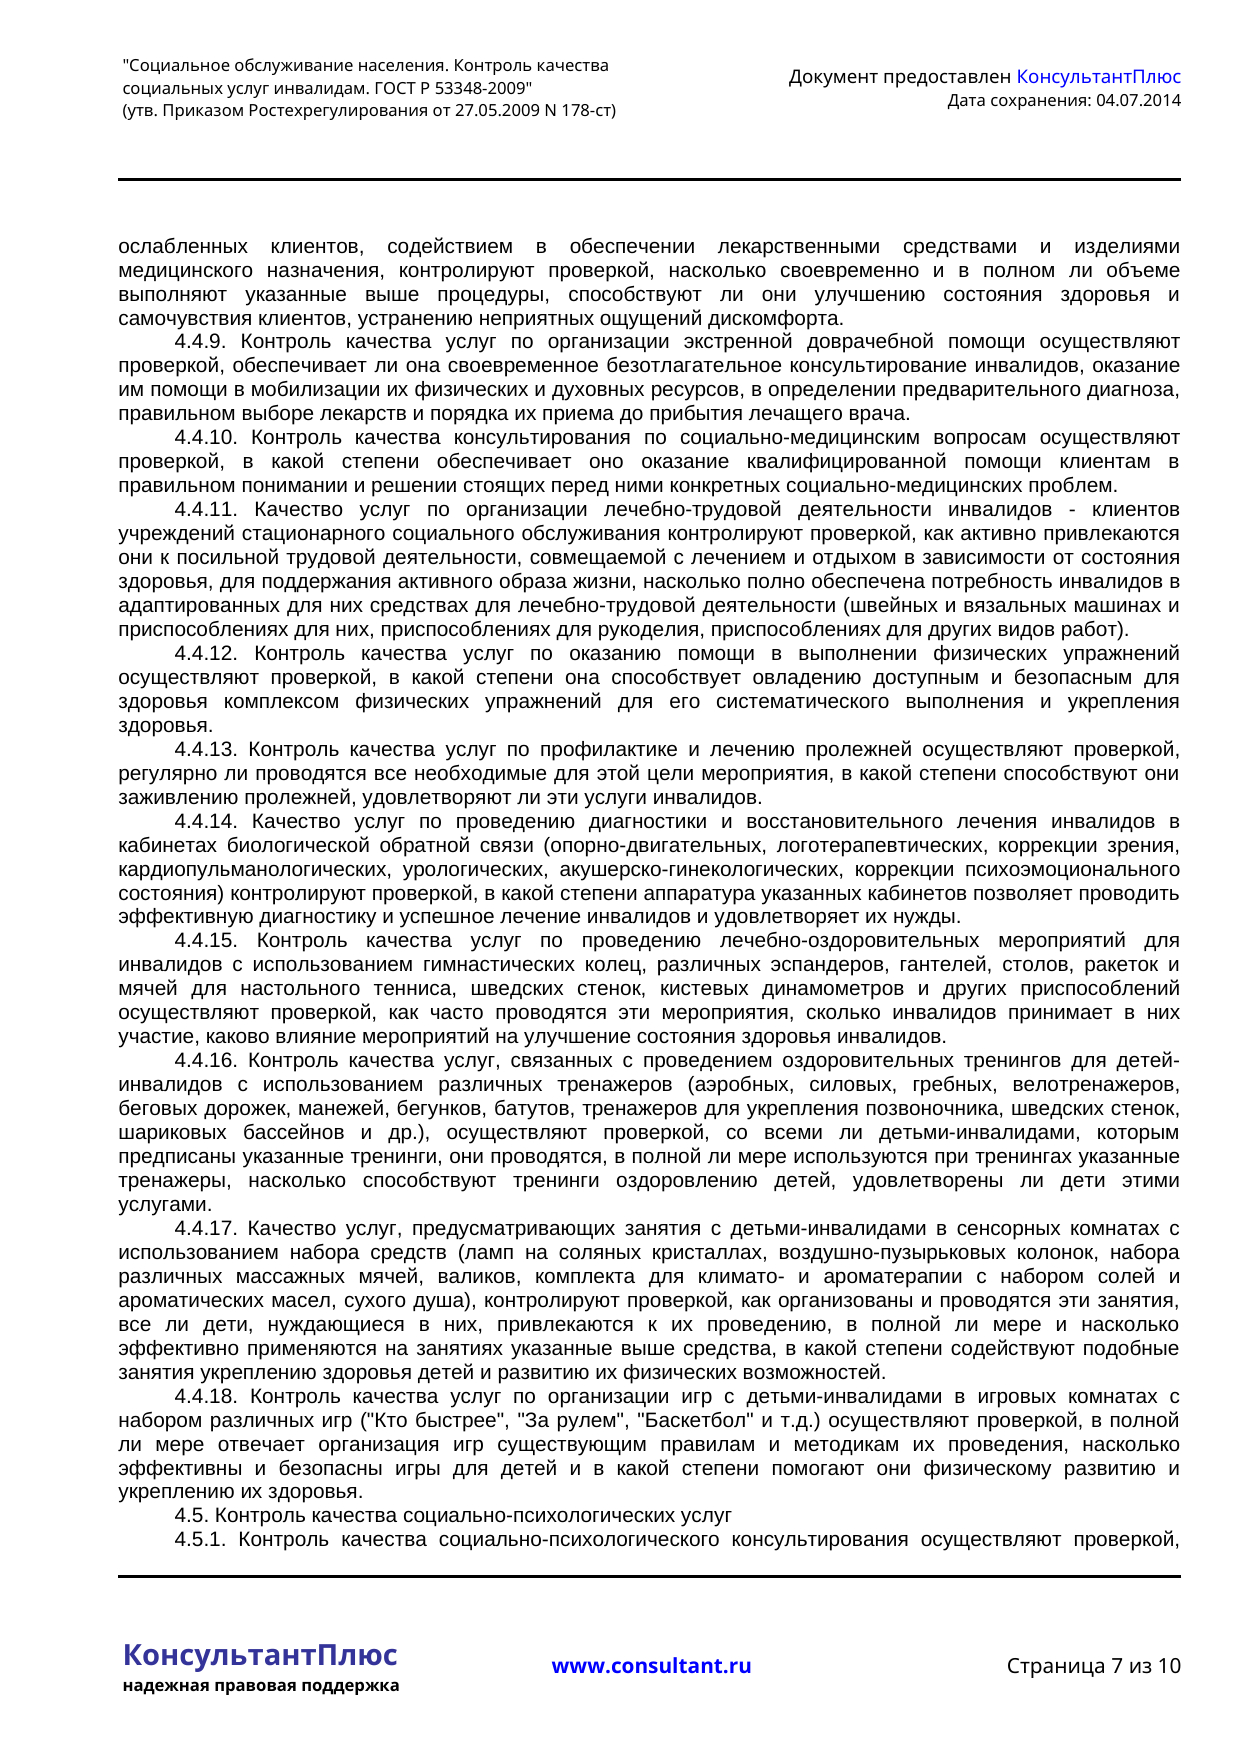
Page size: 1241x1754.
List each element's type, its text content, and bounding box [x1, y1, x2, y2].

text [118, 233, 1181, 329]
text 4.4.18. Контроль качества услуг по организации игр с детьми-инвалидами в игровых комнатах с набором различных игр ("Кто быстрее", "За рулем", "Баскетбол" и т.д.) осуществляют проверкой, в полной ли мере отвечает организация игр существующим правилам и методикам их проведения, насколько эффективны и безопасны игры для детей и в какой степени помогают они физическому развитию и укреплению их здоровья. [118, 1383, 1181, 1503]
text 4.4.13. Контроль качества услуг по профилактике и лечению пролежней осуществляют проверкой, регулярно ли проводятся все необходимые для этой цели мероприятия, в какой степени способствуют они заживлению пролежней, удовлетворяют ли эти услуги инвалидов. [118, 737, 1181, 808]
text 4.4.11. Качество услуг по организации лечебно-трудовой деятельности инвалидов - клиентов учреждений стационарного социального обслуживания контролируют проверкой, как активно привлекаются они к посильной трудовой деятельности, совмещаемой с лечением и отдыхом в зависимости от состояния здоровья, для поддержания активного образа жизни, насколько полно обеспечена потребность инвалидов в адаптированных для них средствах для лечебно-трудовой деятельности (швейных и вязальных машинах и приспособлениях для них, приспособлениях для рукоделия, приспособлениях для других видов работ). [118, 497, 1181, 641]
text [118, 1527, 1181, 1551]
text 4.4.15. Контроль качества услуг по проведению лечебно-оздоровительных мероприятий для инвалидов с использованием гимнастических колец, различных эспандеров, гантелей, столов, ракеток и мячей для настольного тенниса, шведских стенок, кистевых динамометров и других приспособлений осуществляют проверкой, как часто проводятся эти мероприятия, сколько инвалидов принимает в них участие, каково влияние мероприятий на улучшение состояния здоровья инвалидов. [118, 928, 1181, 1048]
text 4.5. Контроль качества социально-психологических услуг [118, 1503, 1181, 1527]
text 4.4.14. Качество услуг по проведению диагностики и восстановительного лечения инвалидов в кабинетах биологической обратной связи (опорно-двигательных, логотерапевтических, коррекции зрения, кардиопульманологических, урологических, акушерско-гинекологических, коррекции психоэмоционального состояния) контролируют проверкой, в какой степени аппаратура указанных кабинетов позволяет проводить эффективную диагностику и успешное лечение инвалидов и удовлетворяет их нужды. [118, 808, 1181, 928]
text 4.4.10. Контроль качества консультирования по социально-медицинским вопросам осуществляют проверкой, в какой степени обеспечивает оно оказание квалифицированной помощи клиентам в правильном понимании и решении стоящих перед ними конкретных социально-медицинских проблем. [118, 425, 1181, 497]
text 4.4.16. Контроль качества услуг, связанных с проведением оздоровительных тренингов для детей-инвалидов с использованием различных тренажеров (аэробных, силовых, гребных, велотренажеров, беговых дорожек, манежей, бегунков, батутов, тренажеров для укрепления позвоночника, шведских стенок, шариковых бассейнов и др.), осуществляют проверкой, со всеми ли детьми-инвалидами, которым предписаны указанные тренинги, они проводятся, в полной ли мере используются при тренингах указанные тренажеры, насколько способствуют тренинги оздоровлению детей, удовлетворены ли дети этими услугами. [118, 1048, 1181, 1216]
text 4.4.12. Контроль качества услуг по оказанию помощи в выполнении физических упражнений осуществляют проверкой, в какой степени она способствует овладению доступным и безопасным для здоровья комплексом физических упражнений для его систематического выполнения и укрепления здоровья. [118, 641, 1181, 737]
text 4.4.17. Качество услуг, предусматривающих занятия с детьми-инвалидами в сенсорных комнатах с использованием набора средств (ламп на соляных кристаллах, воздушно-пузырьковых колонок, набора различных массажных мячей, валиков, комплекта для климато- и ароматерапии с набором солей и ароматических масел, сухого душа), контролируют проверкой, как организованы и проводятся эти занятия, все ли дети, нуждающиеся в них, привлекаются к их проведению, в полной ли мере и насколько эффективно применяются на занятиях указанные выше средства, в какой степени содействуют подобные занятия укреплению здоровья детей и развитию их физических возможностей. [118, 1216, 1181, 1383]
text 4.4.9. Контроль качества услуг по организации экстренной доврачебной помощи осуществляют проверкой, обеспечивает ли она своевременное безотлагательное консультирование инвалидов, оказание им помощи в мобилизации их физических и духовных ресурсов, в определении предварительного диагноза, правильном выборе лекарств и порядка их приема до прибытия лечащего врача. [118, 329, 1181, 425]
